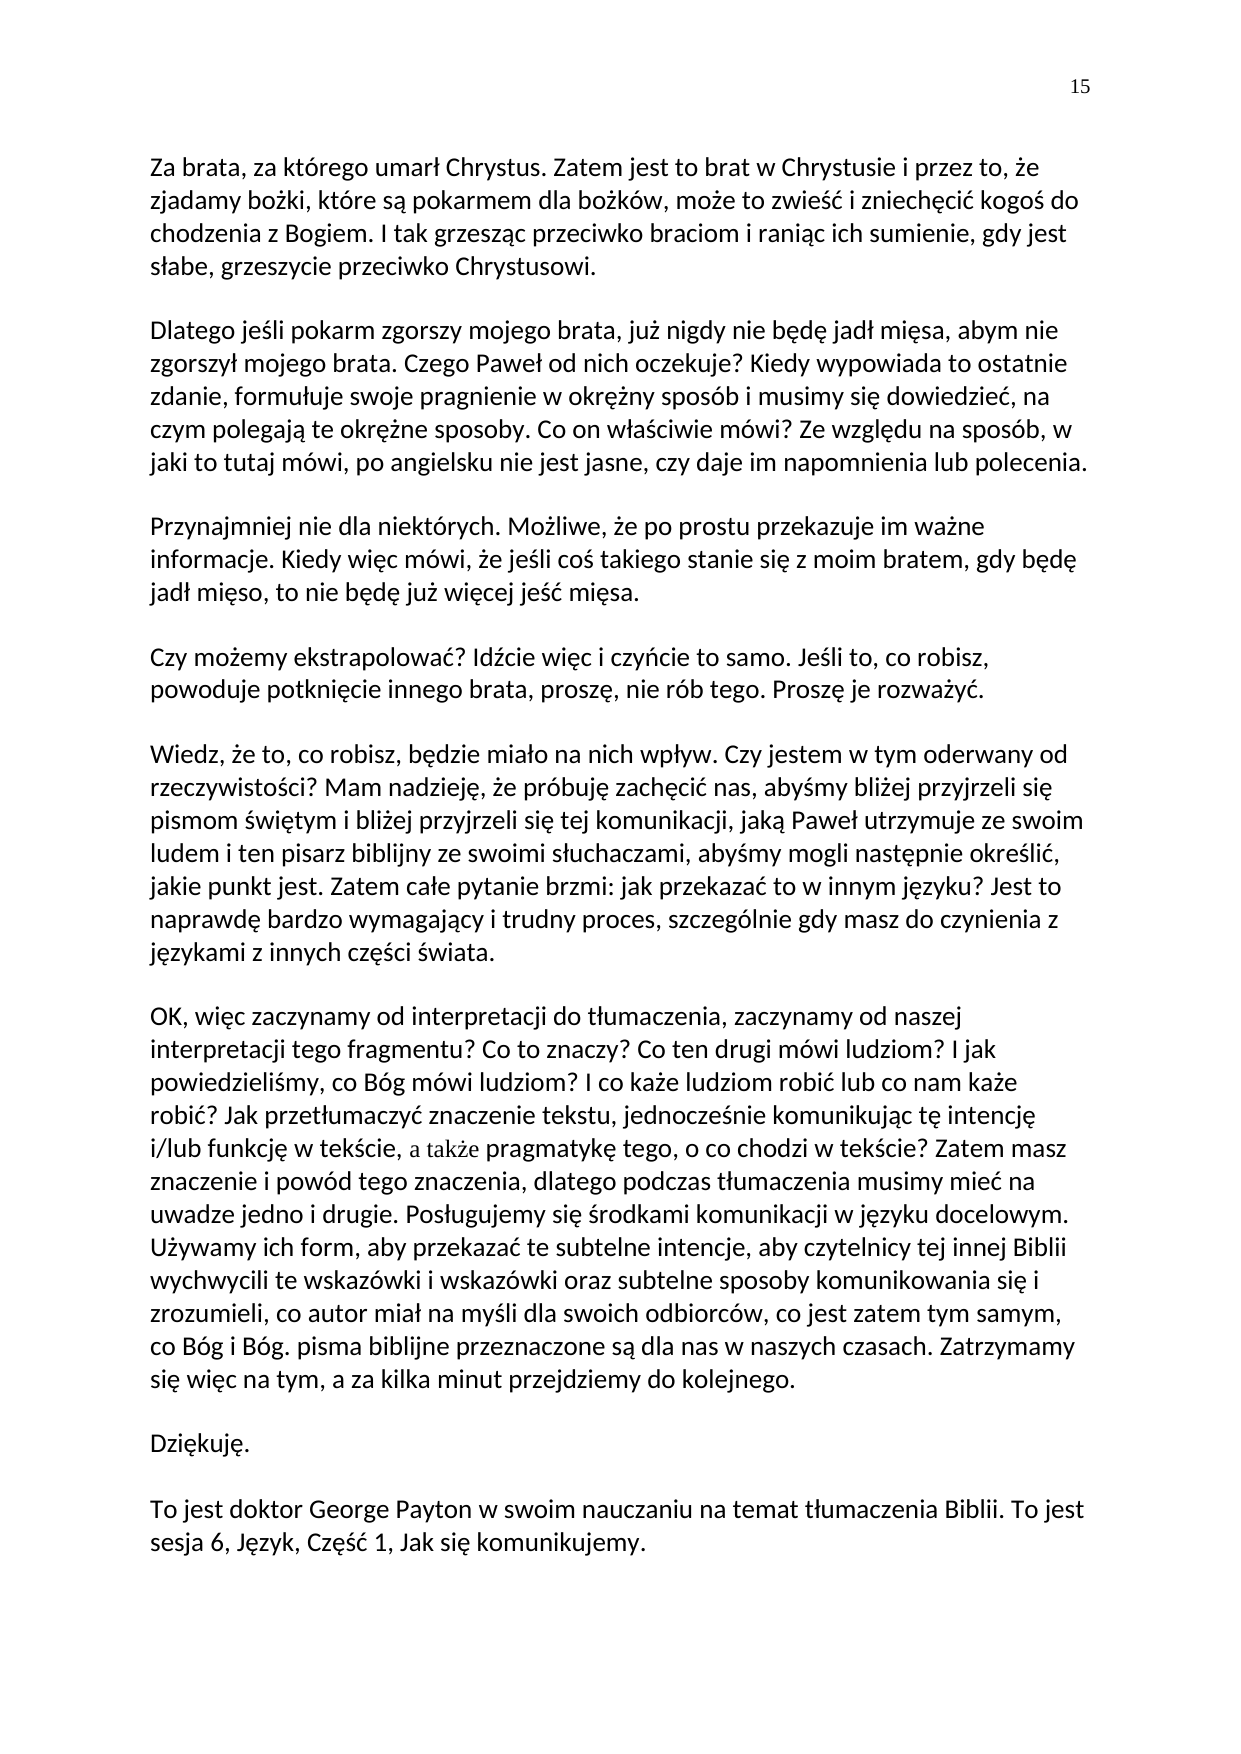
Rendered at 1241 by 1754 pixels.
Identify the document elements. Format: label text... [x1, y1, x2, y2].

text Za brata, za którego umarł Chrystus. Zatem jest to brat w Chrystusie i przez to, że zjadamy bożki, które są pokarmem dla bożków, może to zwieść i zniechęcić kogoś do chodzenia z Bogiem. I tak grzesząc przeciwko braciom i raniąc ich sumienie, gdy jest słabe, grzeszycie przeciwko Chrystusowi. [150, 150, 1090, 282]
text OK, więc zaczynamy od interpretacji do tłumaczenia, zaczynamy od naszej interpretacji tego fragmentu? Co to znaczy? Co ten drugi mówi ludziom? I jak powiedzieliśmy, co Bóg mówi ludziom? I co każe ludziom robić lub co nam każe robić? Jak przetłumaczyć znaczenie tekstu, jednocześnie komunikując tę intencję i/lub funkcję w tekście, a także pragmatykę tego, o co chodzi w tekście? Zatem masz znaczenie i powód tego znaczenia, dlatego podczas tłumaczenia musimy mieć na uwadze jedno i drugie. Posługujemy się środkami komunikacji w języku docelowym. Używamy ich form, aby przekazać te subtelne intencje, aby czytelnicy tej innej Biblii wychwycili te wskazówki i wskazówki oraz subtelne sposoby komunikowania się i zrozumieli, co autor miał na myśli dla swoich odbiorców, co jest zatem tym samym, co Bóg i Bóg. pisma biblijne przeznaczone są dla nas w naszych czasach. Zatrzymamy się więc na tym, a za kilka minut przejdziemy do kolejnego. [150, 999, 1090, 1395]
text To jest doktor George Payton w swoim nauczaniu na temat tłumaczenia Biblii. To jest sesja 6, Język, Część 1, Jak się komunikujemy. [150, 1493, 1090, 1583]
text Dziękuję. [150, 1427, 1090, 1459]
text Wiedz, że to, co robisz, będzie miało na nich wpływ. Czy jestem w tym oderwany od rzeczywistości? Mam nadzieję, że próbuję zachęcić nas, abyśmy bliżej przyjrzeli się pismom świętym i bliżej przyjrzeli się tej komunikacji, jaką Paweł utrzymuje ze swoim ludem i ten pisarz biblijny ze swoimi słuchaczami, abyśmy mogli następnie określić, jakie punkt jest. Zatem całe pytanie brzmi: jak przekazać to w innym języku? Jest to naprawdę bardzo wymagający i trudny proces, szczególnie gdy masz do czynienia z językami z innych części świata. [150, 737, 1090, 968]
text Przynajmniej nie dla niektórych. Możliwe, że po prostu przekazuje im ważne informacje. Kiedy więc mówi, że jeśli coś takiego stanie się z moim bratem, gdy będę jadł mięso, to nie będę już więcej jeść mięsa. [150, 509, 1090, 608]
text Dlatego jeśli pokarm zgorszy mojego brata, już nigdy nie będę jadł mięsa, abym nie zgorszył mojego brata. Czego Paweł od nich oczekuje? Kiedy wypowiada to ostatnie zdanie, formułuje swoje pragnienie w okrężny sposób i musimy się dowiedzieć, na czym polegają te okrężne sposoby. Co on właściwie mówi? Ze względu na sposób, w jaki to tutaj mówi, po angielsku nie jest jasne, czy daje im napomnienia lub polecenia. [150, 313, 1090, 478]
text Czy możemy ekstrapolować? Idźcie więc i czyńcie to samo. Jeśli to, co robisz, powoduje potknięcie innego brata, proszę, nie rób tego. Proszę je rozważyć. [150, 640, 1090, 706]
